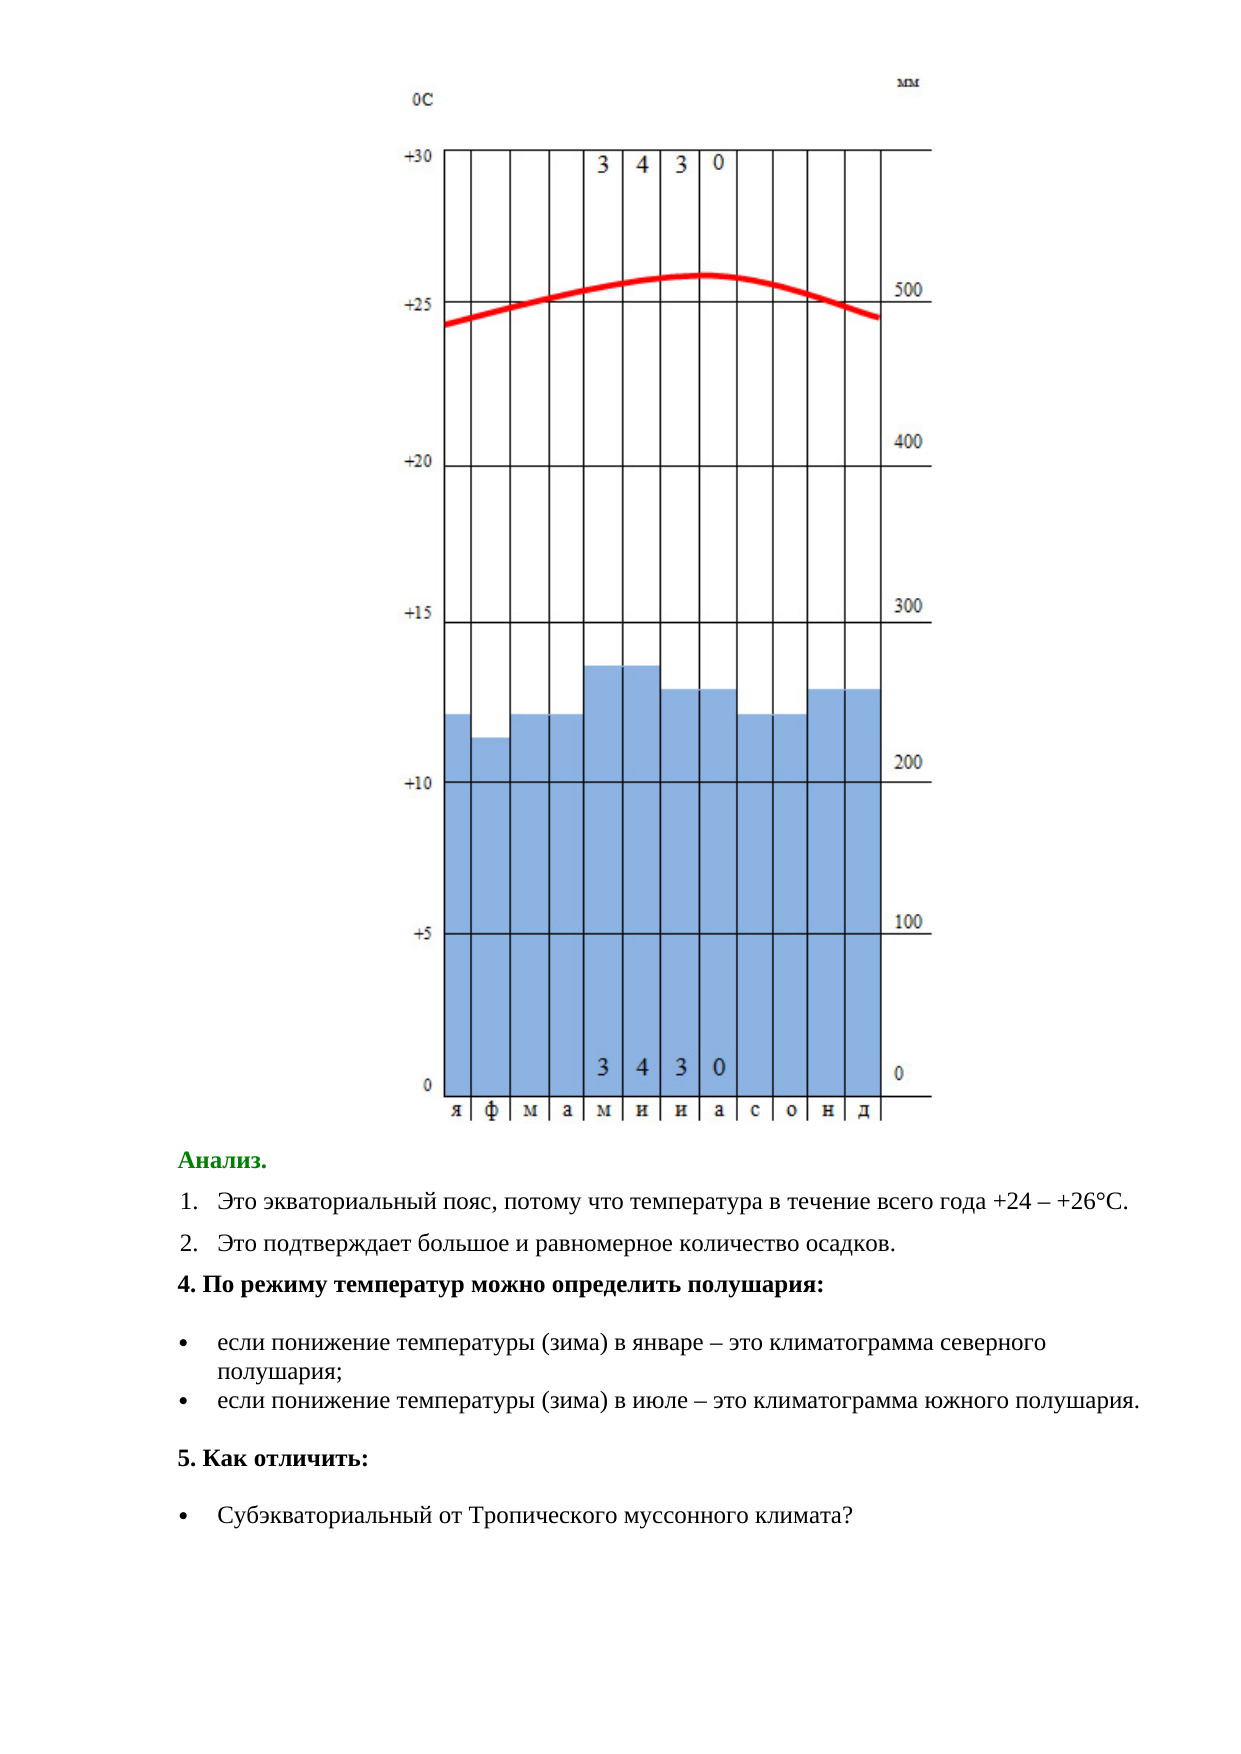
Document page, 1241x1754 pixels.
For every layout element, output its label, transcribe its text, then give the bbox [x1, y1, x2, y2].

text 4. По режиму температур можно определить полушария: [177, 1269, 1152, 1298]
text 5. Как отличить: [177, 1443, 1152, 1471]
text Анализ. [177, 1145, 1152, 1173]
list Это экваториальный пояс, потому что температура в течение всего года +24 – +26°С. [179, 1186, 1152, 1215]
list если понижение температуры (зима) в январе – это климатограмма северного полушария; [179, 1327, 1152, 1385]
list Субэкваториальный от Тропического муссонного климата? [179, 1501, 1152, 1529]
picture [397, 73, 932, 1132]
list Это подтверждает большое и равномерное количество осадков. [179, 1228, 1152, 1257]
list если понижение температуры (зима) в июле – это климатограмма южного полушария. [179, 1385, 1152, 1413]
